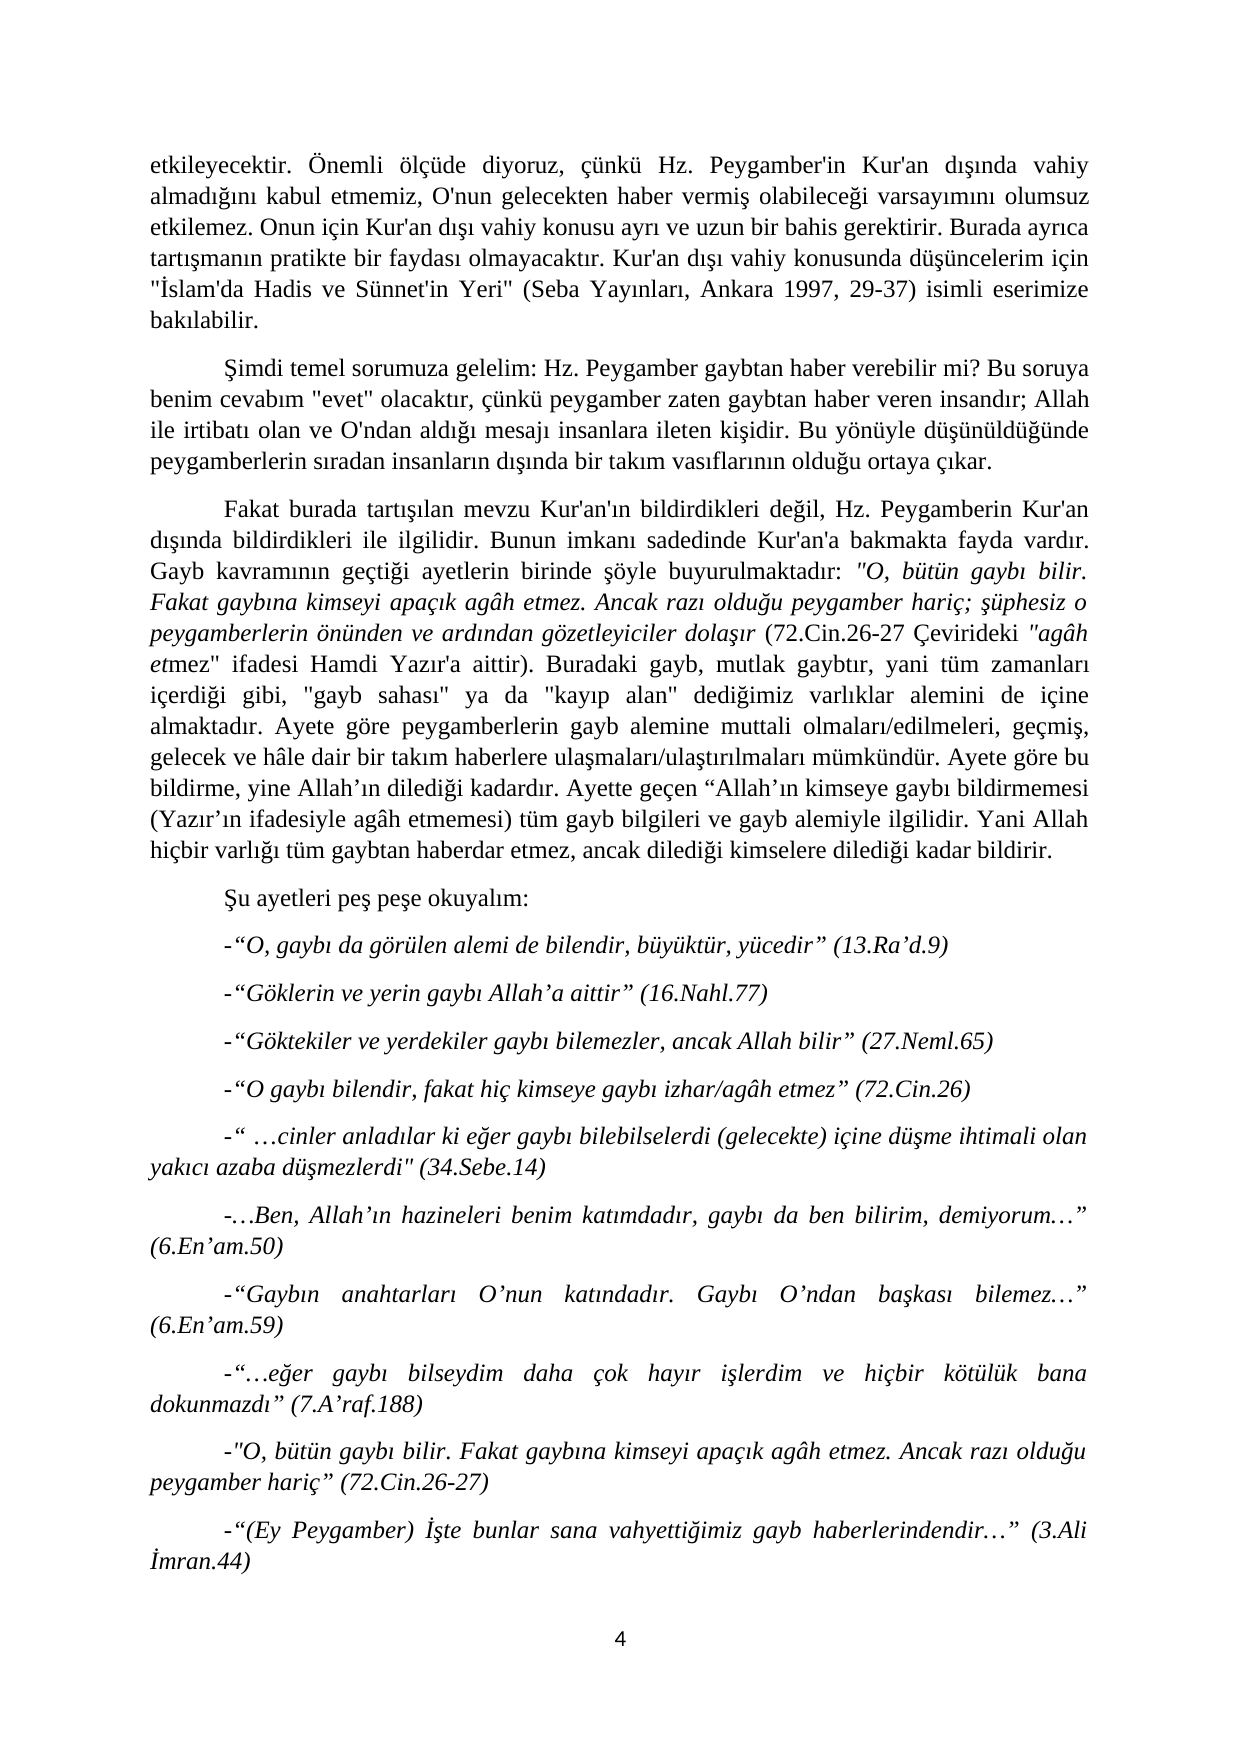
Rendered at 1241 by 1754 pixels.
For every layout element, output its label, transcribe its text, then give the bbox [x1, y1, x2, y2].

text -“…eğer gaybı bilseydim daha çok hayır işlerdim ve hiçbir kötülük bana dokunmazdı” (7.A’raf.188) [150, 1358, 1090, 1417]
text -“O gaybı bilendir, fakat hiç kimseye gaybı izhar/agâh etmez” (72.Cin.26) [150, 1074, 1090, 1102]
text Şimdi temel sorumuza gelelim: Hz. Peygamber gaybtan haber verebilir mi? Bu soruya benim cevabım "evet" olacaktır, çünkü peygamber zaten gaybtan haber veren insandır; Allah ile irtibatı olan ve O'ndan aldığı mesajı insanlara ileten kişidir. Bu yönüyle düşünüldüğünde peygamberlerin sıradan insanların dışında bir takım vasıflarının olduğu ortaya çıkar. [150, 353, 1090, 475]
text -“ …cinler anladılar ki eğer gaybı bilebilselerdi (gelecekte) içine düşme ihtimali olan yakıcı azaba düşmezlerdi" (34.Sebe.14) [150, 1121, 1090, 1181]
text Fakat burada tartışılan mevzu Kur'an'ın bildirdikleri değil, Hz. Peygamberin Kur'an dışında bildirdikleri ile ilgilidir. Bunun imkanı sadedinde Kur'an'a bakmakta fayda vardır. Gayb kavramının geçtiği ayetlerin birinde şöyle buyurulmaktadır: "O, bütün gaybı bilir. Fakat gaybına kimseyi apaçık agâh etmez. Ancak razı olduğu peygamber hariç; şüphesiz o peygamberlerin önünden ve ardından gözetleyiciler dolaşır (72.Cin.26-27 Çevirideki "agâh etmez" ifadesi Hamdi Yazır'a aittir). Buradaki gayb, mutlak gaybtır, yani tüm zamanları içerdiği gibi, "gayb sahası" ya da "kayıp alan" dediğimiz varlıklar alemini de içine almaktadır. Ayete göre peygamberlerin gayb alemine muttali olmaları/edilmeleri, geçmiş, gelecek ve hâle dair bir takım haberlere ulaşmaları/ulaştırılmaları mümkündür. Ayete göre bu bildirme, yine Allah’ın dilediği kadardır. Ayette geçen “Allah’ın kimseye gaybı bildirmemesi (Yazır’ın ifadesiyle agâh etmemesi) tüm gayb bilgileri ve gayb alemiyle ilgilidir. Yani Allah hiçbir varlığı tüm gaybtan haberdar etmez, ancak dilediği kimselere dilediği kadar bildirir. [150, 494, 1090, 864]
text -"O, bütün gaybı bilir. Fakat gaybına kimseyi apaçık agâh etmez. Ancak razı olduğu peygamber hariç” (72.Cin.26-27) [150, 1436, 1090, 1496]
text -“Gaybın anahtarları O’nun katındadır. Gaybı O’ndan başkası bilemez…” (6.En’am.59) [150, 1279, 1090, 1339]
text Şu ayetleri peş peşe okuyalım: [150, 883, 1090, 912]
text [150, 150, 1090, 334]
text -“Göklerin ve yerin gaybı Allah’a aittir” (16.Nahl.77) [150, 978, 1090, 1007]
text -“Göktekiler ve yerdekiler gaybı bilemezler, ancak Allah bilir” (27.Neml.65) [150, 1026, 1090, 1055]
text -…Ben, Allah’ın hazineleri benim katımdadır, gaybı da ben bilirim, demiyorum…” (6.En’am.50) [150, 1200, 1090, 1260]
text -“O, gaybı da görülen alemi de bilendir, büyüktür, yücedir” (13.Ra’d.9) [150, 931, 1090, 959]
text -“(Ey Peygamber) İşte bunlar sana vahyettiğimiz gayb haberlerindendir…” (3.Ali İmran.44) [150, 1515, 1090, 1575]
